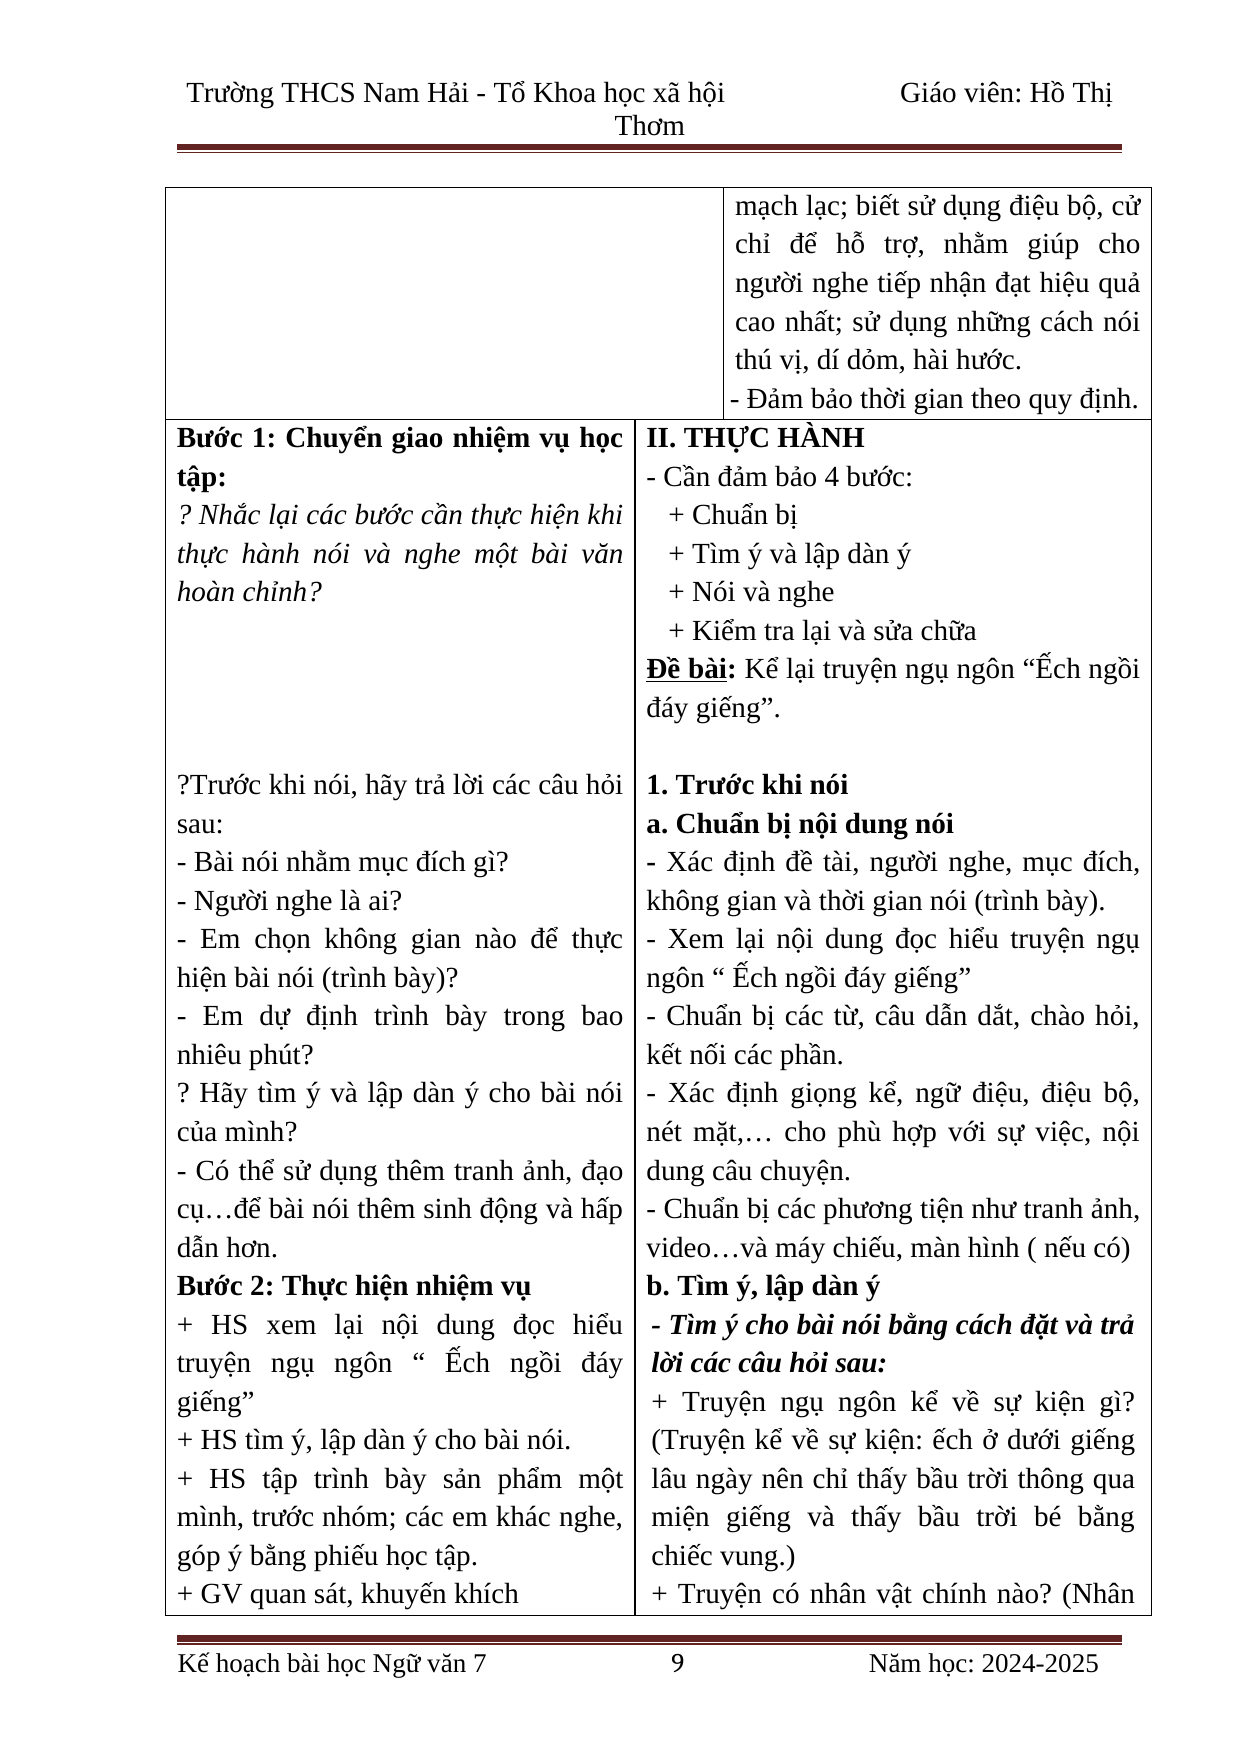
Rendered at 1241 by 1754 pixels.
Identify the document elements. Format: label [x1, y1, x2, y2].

table_cell [636, 420, 1151, 1615]
table_cell [724, 188, 1151, 419]
table_cell [166, 420, 634, 1615]
table_cell [166, 188, 723, 419]
